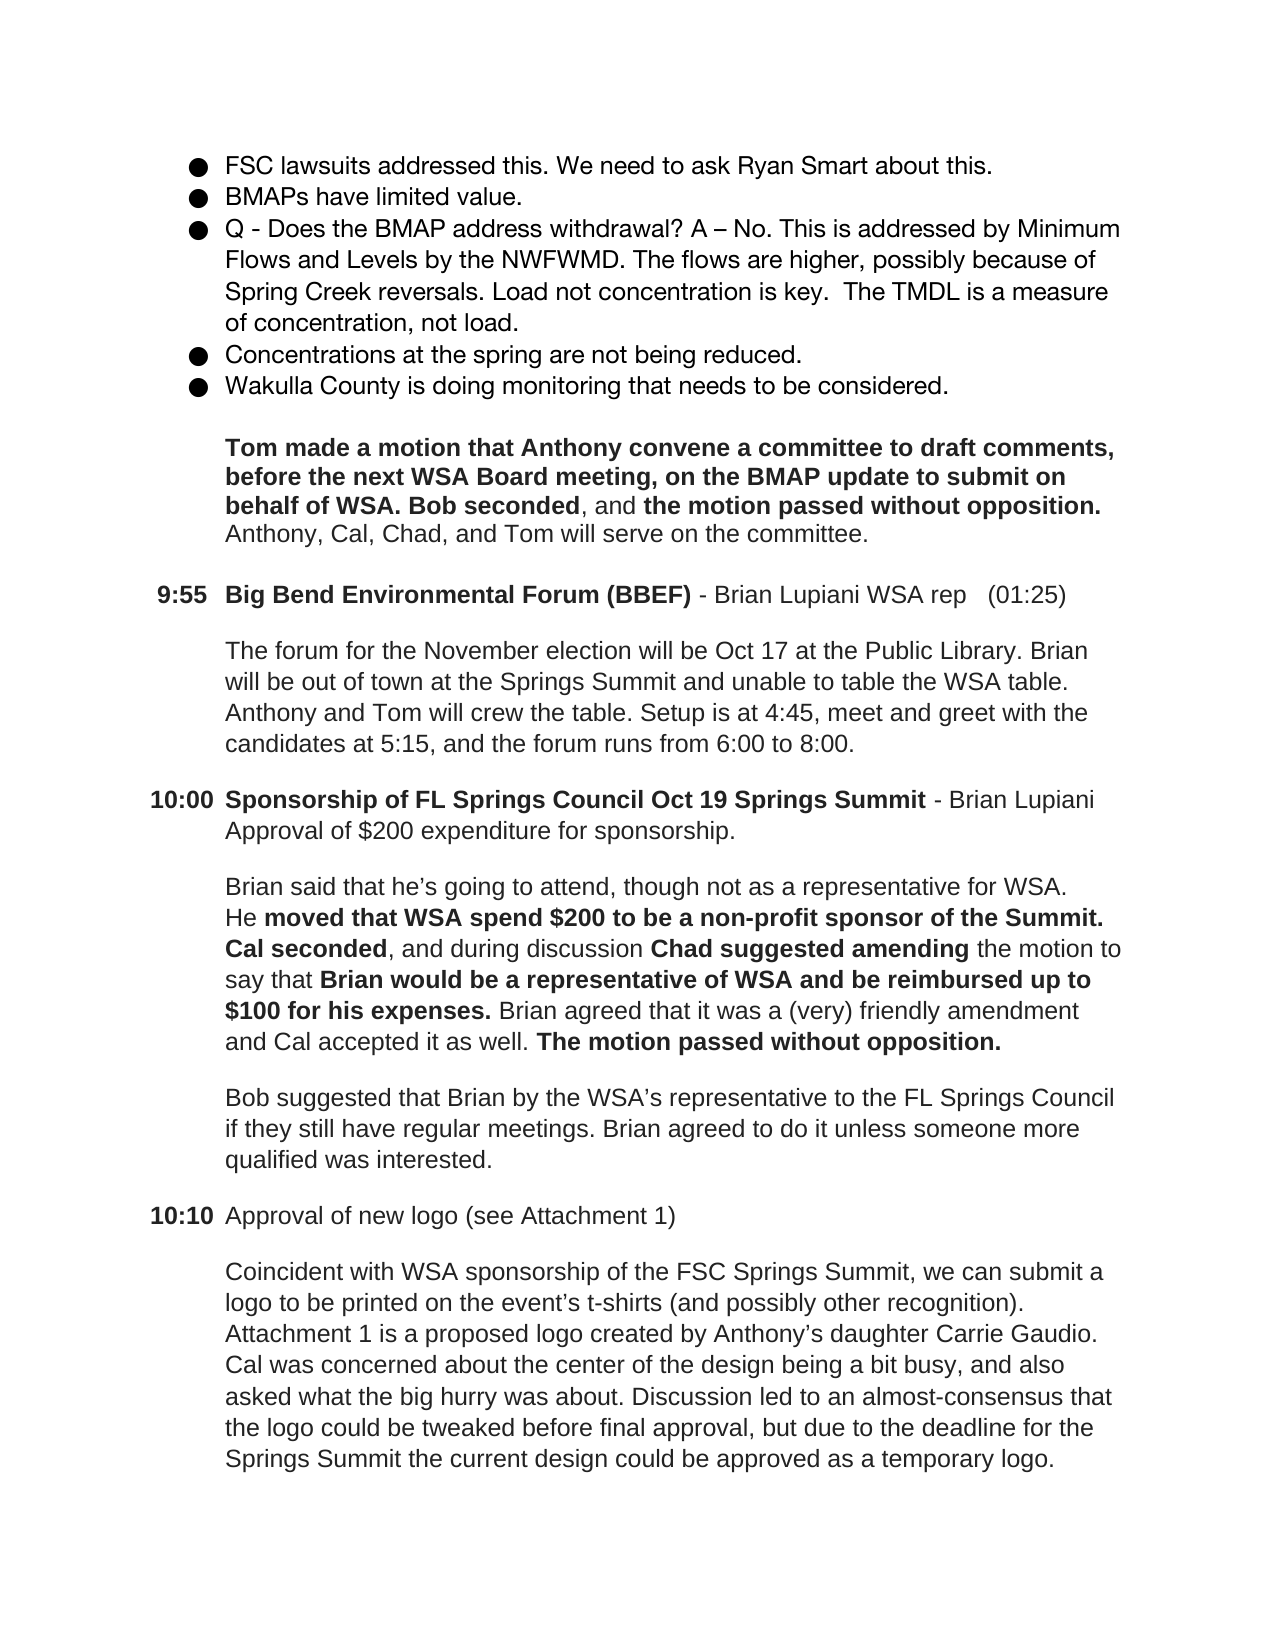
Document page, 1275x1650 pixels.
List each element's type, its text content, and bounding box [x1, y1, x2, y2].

text Anthony, Cal, Chad, and Tom will serve on the committee. [225, 519, 1125, 548]
list Wakulla County is doing monitoring that needs to be considered. [187, 370, 1125, 402]
text Coincident with WSA sponsorship of the FSC Springs Summit, we can submit a logo to be printed on the event’s t-shirts (and possibly other recognition). Attachment 1 is a proposed logo created by Anthony’s daughter Carrie Gaudio. Cal was concerned about the center of the design being a bit busy, and also asked what the big hurry was about. Discussion led to an almost-consensus that the logo could be tweaked before final approval, but due to the deadline for the Springs Summit the current design could be approved as a temporary logo. [225, 1257, 1125, 1472]
list Q - Does the BMAP address withdrawal? A – No. This is addressed by Minimum Flows and Levels by the NWFWMD. The flows are higher, possibly because of Spring Creek reversals. Load not concentration is key. The TMDL is a measure of concentration, not load. [187, 213, 1125, 339]
text Tom made a motion that Anthony convene a committee to draft comments, before the next WSA Board meeting, on the BMAP update to submit on behalf of WSA. Bob seconded, and the motion passed without opposition. [225, 433, 1125, 519]
text 9:55 Big Bend Environmental Forum (BBEF) - Brian Lupiani WSA rep (01:25) [150, 579, 1125, 608]
list FSC lawsuits addressed this. We need to ask Ryan Smart about this. [187, 150, 1125, 181]
text The forum for the November election will be Oct 17 at the Public Library. Brian will be out of town at the Springs Summit and unable to table the WSA table. Anthony and Tom will crew the table. Setup is at 4:45, meet and greet with the candidates at 5:15, and the forum runs from 6:00 to 8:00. [225, 636, 1125, 757]
text 10:00 Sponsorship of FL Springs Council Oct 19 Springs Summit - Brian Lupiani Approval of $200 expenditure for sponsorship. [150, 785, 1125, 845]
text 10:10 Approval of new logo (see Attachment 1) [150, 1201, 1125, 1230]
text Bob suggested that Brian by the WSA’s representative to the FL Springs Council if they still have regular meetings. Brian agreed to do it unless someone more qualified was interested. [225, 1083, 1125, 1174]
list BMAPs have limited value. [187, 181, 1125, 213]
text Brian said that he’s going to attend, though not as a representative for WSA. He moved that WSA spend $200 to be a non-profit sponsor of the Summit. Cal seconded, and during discussion Chad suggested amending the motion to say that Brian would be a representative of WSA and be reimbursed up to $100 for his expenses. Brian agreed that it was a (very) friendly amendment and Cal accepted it as well. The motion passed without opposition. [225, 872, 1125, 1056]
list Concentrations at the spring are not being reduced. [187, 339, 1125, 370]
